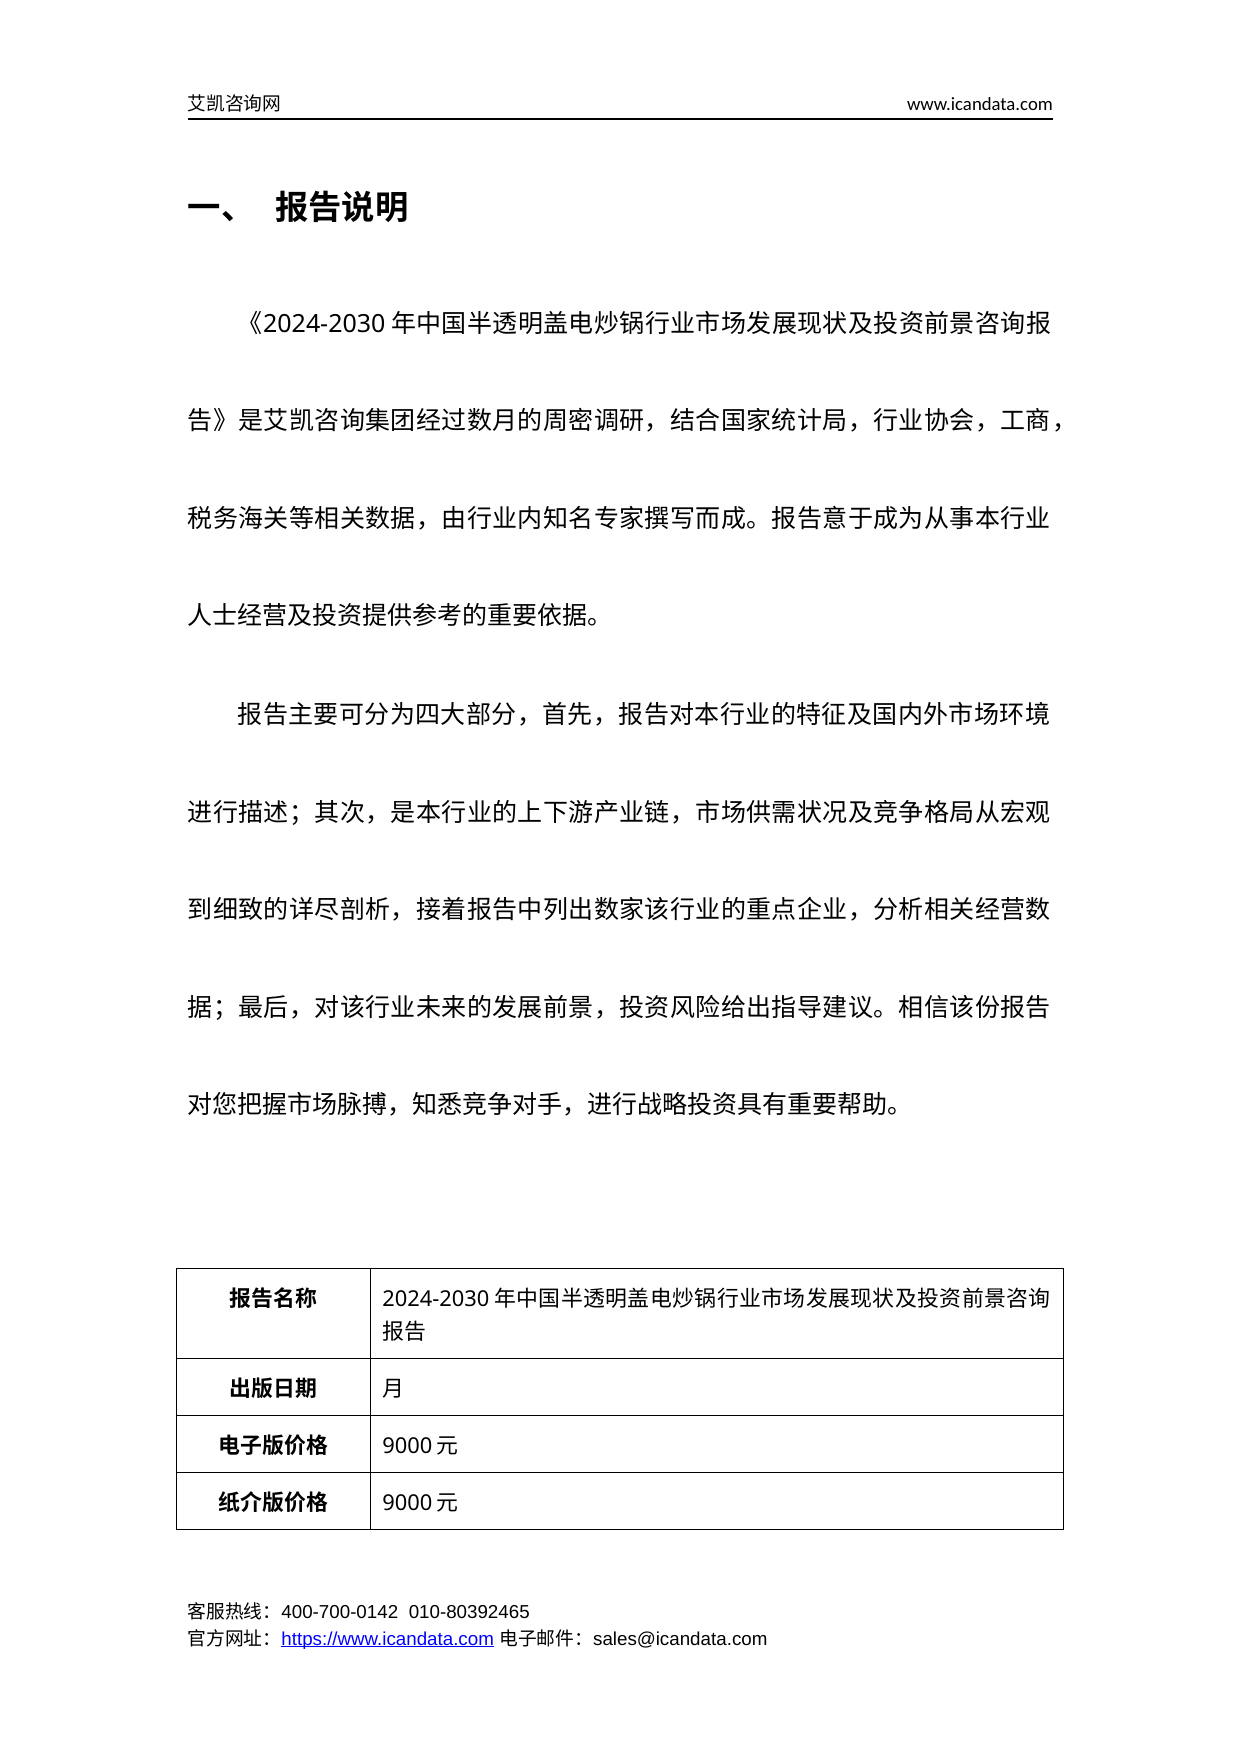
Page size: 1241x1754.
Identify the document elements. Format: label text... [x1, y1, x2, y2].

table_cell 电子版价格 [177, 1416, 370, 1472]
table_cell 出版日期 [177, 1359, 370, 1415]
table_cell 纸介版价格 [177, 1473, 370, 1529]
table_cell 9000元 [371, 1416, 1063, 1472]
text 报告主要可分为四大部分，首先，报告对本行业的特征及国内外市场环境进行描述；其次，是本行业的上下游产业链，市场供需状况及竞争格局从宏观到细致的详尽剖析，接着报告中列出数家该行业的重点企业，分析相关经营数据；最后，对该行业未来的发展前景，投资风险给出指导建议。相信该份报告对您把握市场脉搏，知悉竞争对手，进行战略投资具有重要帮助。 [187, 681, 1053, 1136]
subtitle 报告说明 [187, 172, 1053, 237]
text 《2024-2030年中国半透明盖电炒锅行业市场发展现状及投资前景咨询报告》是艾凯咨询集团经过数月的周密调研，结合国家统计局，行业协会，工商，税务海关等相关数据，由行业内知名专家撰写而成。报告意于成为从事本行业人士经营及投资提供参考的重要依据。 [187, 289, 1053, 646]
table_cell 9000元 [371, 1473, 1063, 1529]
table_cell 月 [371, 1359, 1063, 1415]
table_header 报告名称 [177, 1269, 370, 1358]
table_header 2024-2030年中国半透明盖电炒锅行业市场发展现状及投资前景咨询报告 [371, 1269, 1063, 1358]
